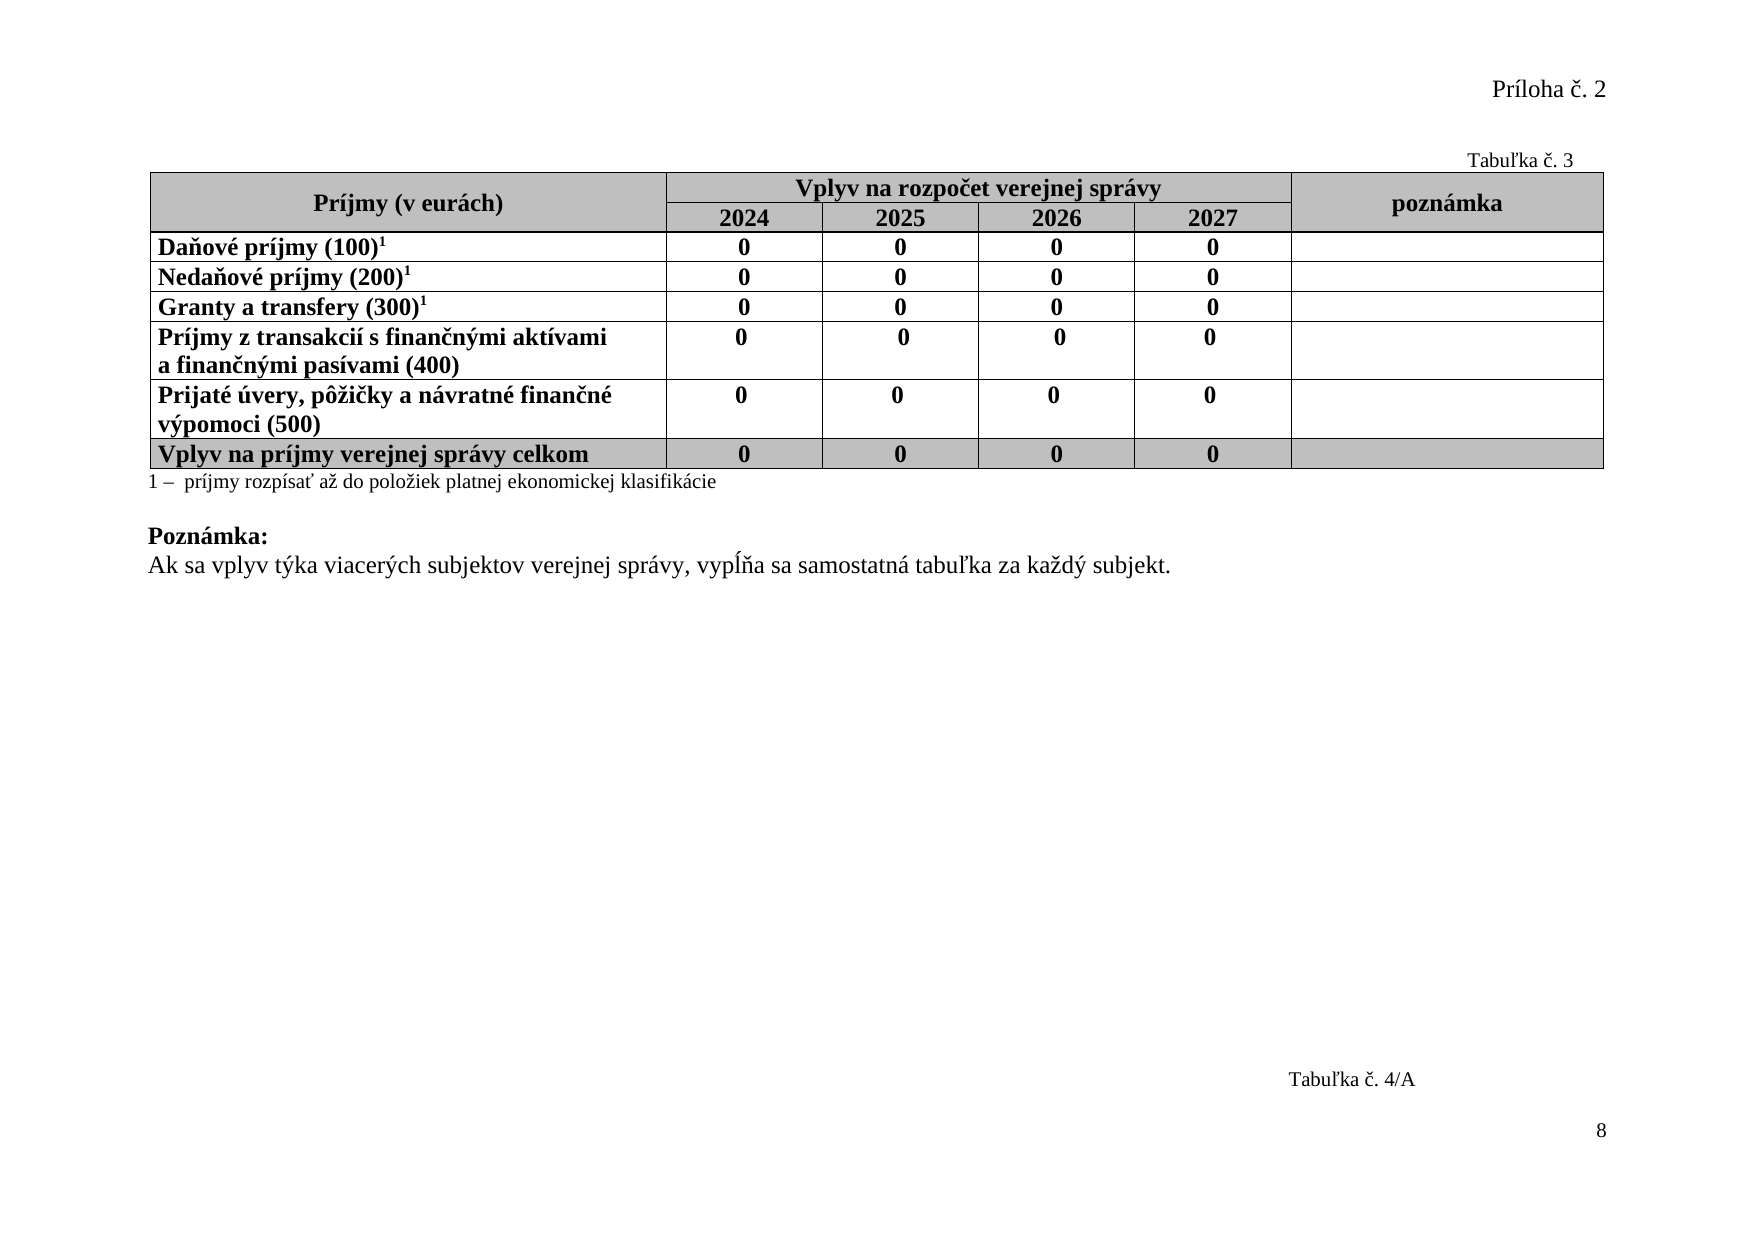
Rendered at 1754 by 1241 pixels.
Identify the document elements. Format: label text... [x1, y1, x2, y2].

table_cell 0 [823, 233, 978, 261]
table_cell Príjmy z transakcií s finančnými aktívami a finančnými pasívami (400) [151, 322, 666, 379]
table_cell [1292, 322, 1603, 379]
table_cell 0 [667, 292, 822, 321]
table_cell 2025 [823, 203, 978, 231]
table_header Vplyv na rozpočet verejnej správy [667, 173, 1291, 202]
text Tabuľka č. 3 [148, 148, 1606, 172]
table_cell 2024 [667, 203, 822, 231]
table_cell [1292, 262, 1603, 291]
table_cell 0 [1135, 322, 1291, 379]
table_cell [1292, 439, 1603, 468]
table_cell 0 [823, 262, 978, 291]
table_cell 0 [823, 380, 978, 438]
table_cell 0 [667, 439, 822, 468]
table_cell 0 [667, 322, 822, 379]
table_cell 0 [1135, 233, 1291, 261]
table_cell Prijaté úvery, pôžičky a návratné finančné výpomoci (500) [151, 380, 666, 438]
table_cell 0 [979, 380, 1134, 438]
table_cell 0 [979, 322, 1134, 379]
text Tabuľka č. 4/A [148, 1067, 1606, 1091]
table_cell 0 [823, 322, 978, 379]
table_cell Vplyv na príjmy verejnej správy celkom [151, 439, 666, 468]
table_cell [1292, 292, 1603, 321]
table_cell Granty a transfery (300)1 [151, 292, 666, 321]
table_cell 0 [1135, 292, 1291, 321]
table_cell [1292, 233, 1603, 261]
text Poznámka: [148, 521, 1606, 550]
text 1 – príjmy rozpísať až do položiek platnej ekonomickej klasifikácie [148, 469, 1606, 493]
table_cell 0 [979, 262, 1134, 291]
table_cell 0 [667, 233, 822, 261]
table_cell 0 [667, 262, 822, 291]
table_cell Daňové príjmy (100)1 [151, 233, 666, 261]
table_cell 0 [823, 292, 978, 321]
text Ak sa vplyv týka viacerých subjektov verejnej správy, vypĺňa sa samostatná tabuľka za každý subjekt. [148, 550, 1606, 579]
table_cell 0 [979, 439, 1134, 468]
table_cell 2027 [1135, 203, 1291, 231]
table_cell [1292, 380, 1603, 438]
table_cell 2026 [979, 203, 1134, 231]
table_cell 0 [1135, 439, 1291, 468]
table_cell 0 [1135, 262, 1291, 291]
table_cell 0 [979, 233, 1134, 261]
table_cell 0 [667, 380, 822, 438]
table_cell 0 [1135, 380, 1291, 438]
table_header poznámka [1292, 173, 1603, 231]
table_cell 0 [823, 439, 978, 468]
table_header Príjmy (v eurách) [151, 173, 666, 231]
table_cell Nedaňové príjmy (200)1 [151, 262, 666, 291]
table_cell 0 [979, 292, 1134, 321]
